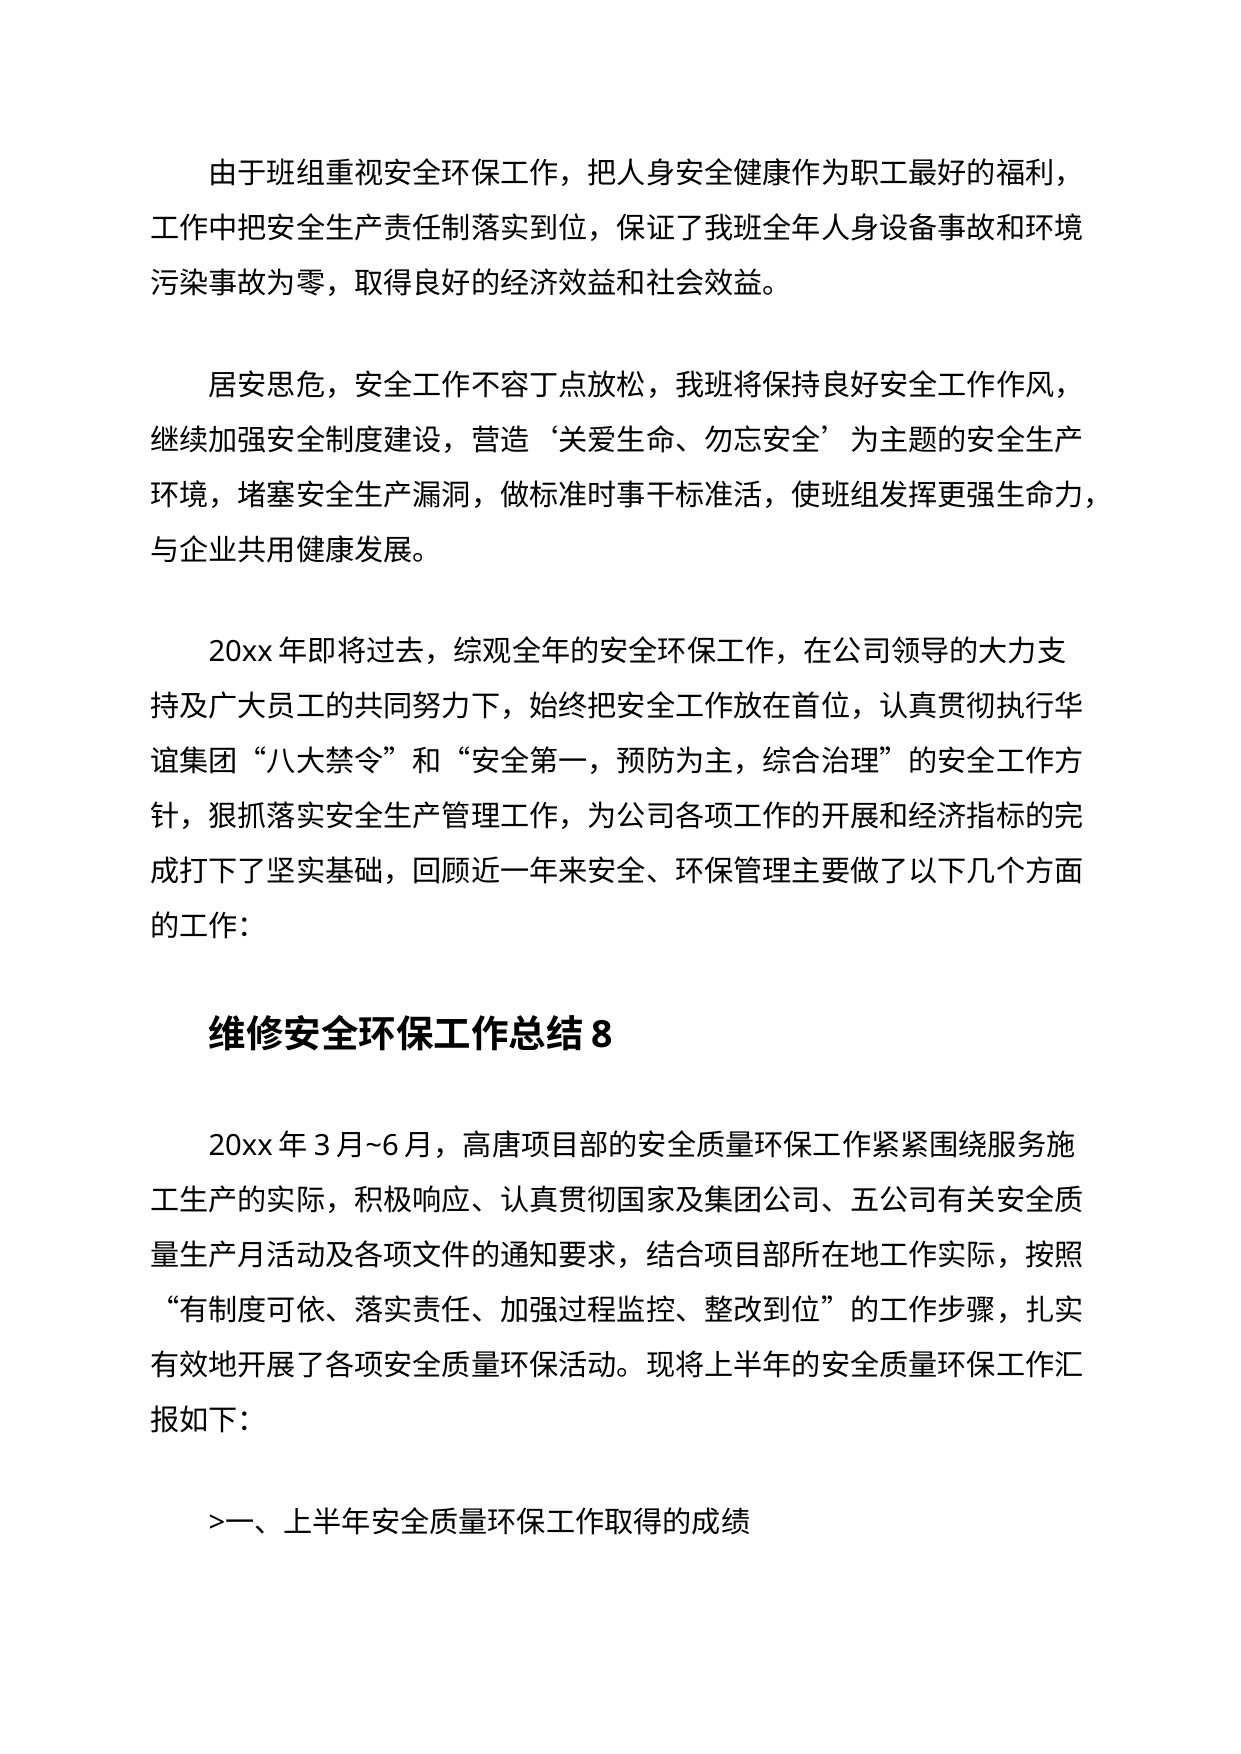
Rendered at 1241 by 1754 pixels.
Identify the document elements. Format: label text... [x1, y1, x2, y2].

text 20xx年即将过去，综观全年的安全环保工作，在公司领导的大力支持及广大员工的共同努力下，始终把安全工作放在首位，认真贯彻执行华谊集团“八大禁令”和“安全第一，预防为主，综合治理”的安全工作方针，狠抓落实安全生产管理工作，为公司各项工作的开展和经济指标的完成打下了坚实基础，回顾近一年来安全、环保管理主要做了以下几个方面的工作： [150, 628, 1090, 945]
text >一、上半年安全质量环保工作取得的成绩 [150, 1498, 1090, 1541]
text 由于班组重视安全环保工作，把人身安全健康作为职工最好的福利，工作中把安全生产责任制落实到位，保证了我班全年人身设备事故和环境污染事故为零，取得良好的经济效益和社会效益。 [150, 150, 1090, 302]
text 维修安全环保工作总结8 [150, 1004, 1090, 1059]
text 20xx年3月~6月，高唐项目部的安全质量环保工作紧紧围绕服务施工生产的实际，积极响应、认真贯彻国家及集团公司、五公司有关安全质量生产月活动及各项文件的通知要求，结合项目部所在地工作实际，按照“有制度可依、落实责任、加强过程监控、整改到位”的工作步骤，扎实有效地开展了各项安全质量环保活动。现将上半年的安全质量环保工作汇报如下： [150, 1122, 1090, 1439]
text 居安思危，安全工作不容丁点放松，我班将保持良好安全工作作风，继续加强安全制度建设，营造‘关爱生命、勿忘安全’为主题的安全生产环境，堵塞安全生产漏洞，做标准时事干标准活，使班组发挥更强生命力，与企业共用健康发展。 [150, 362, 1090, 568]
